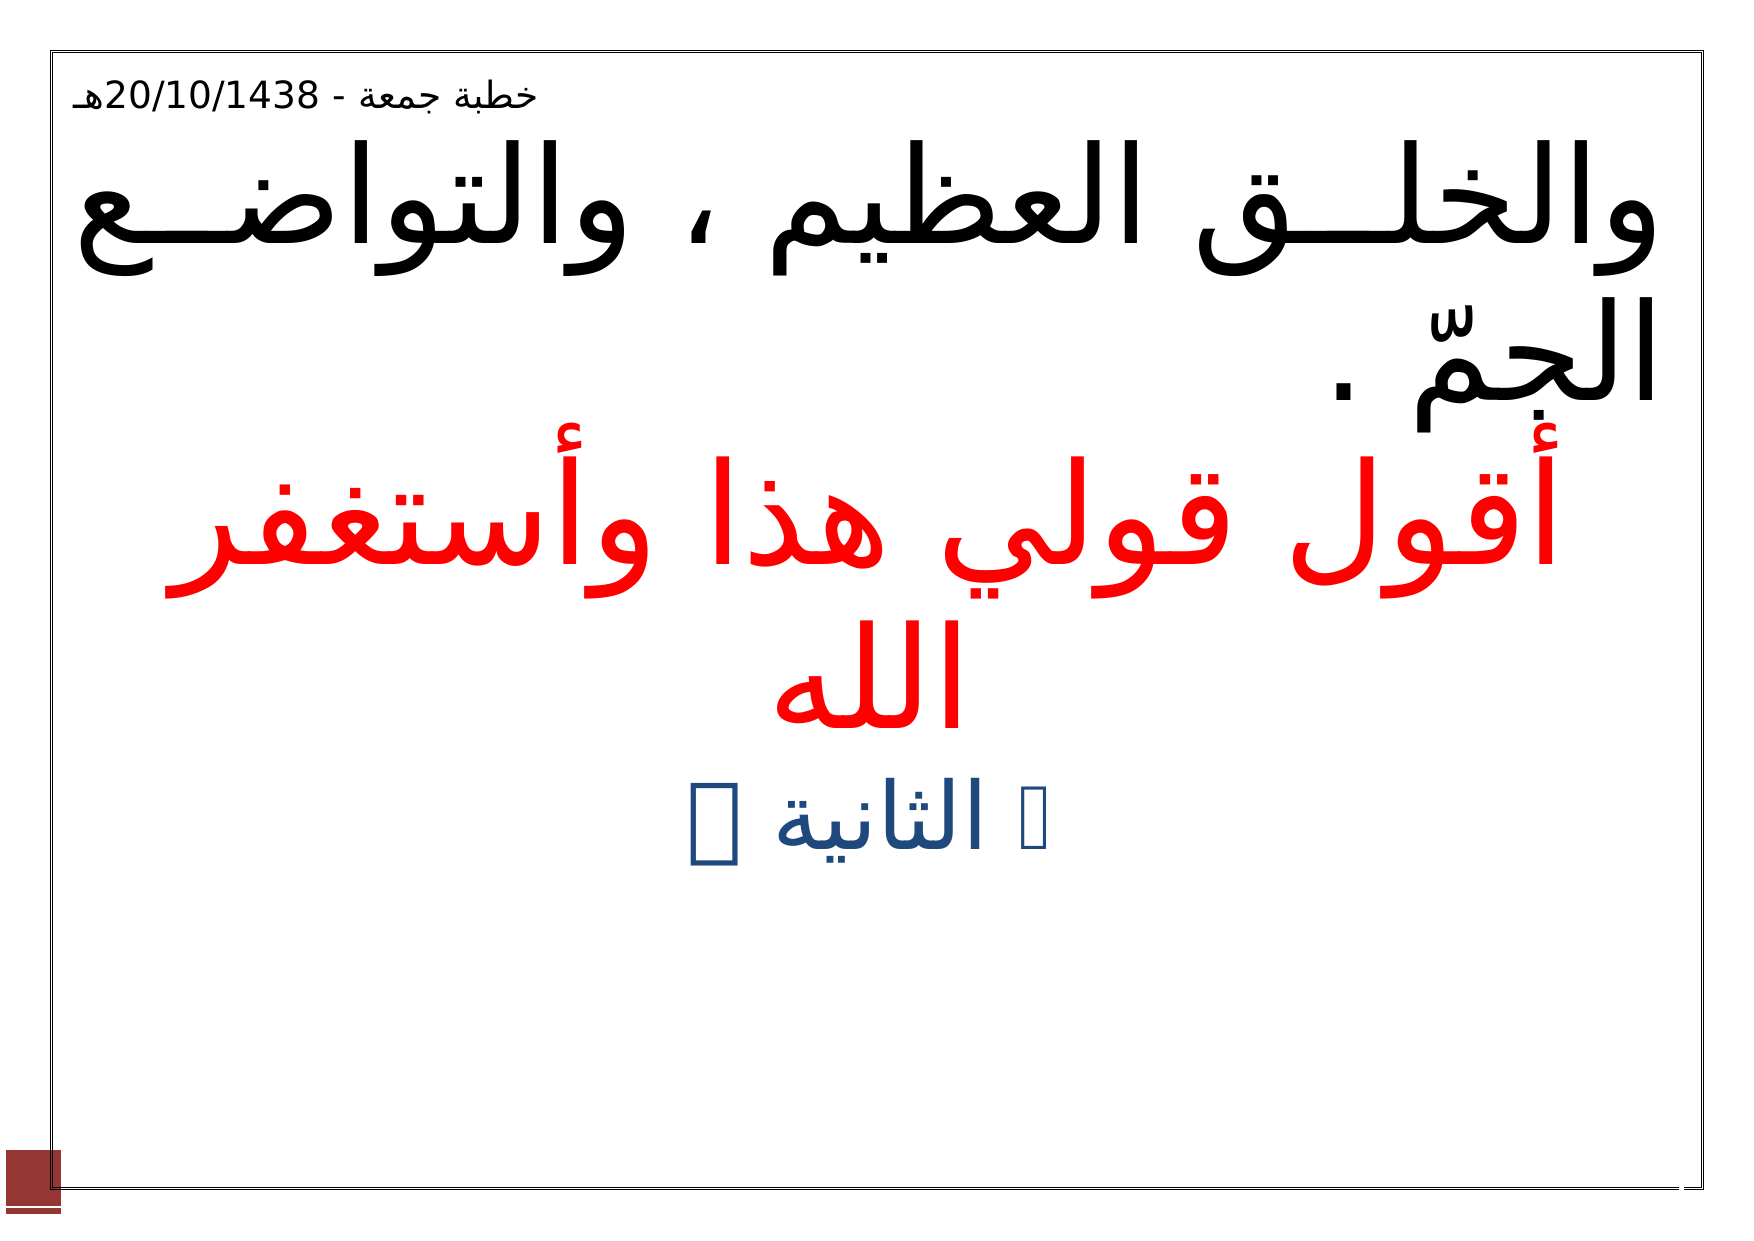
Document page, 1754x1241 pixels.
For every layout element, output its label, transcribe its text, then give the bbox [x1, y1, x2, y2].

text الثانية [74, 762, 1665, 872]
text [74, 117, 1665, 433]
text أقول قولي هذا وأستغفر الله [74, 433, 1665, 762]
